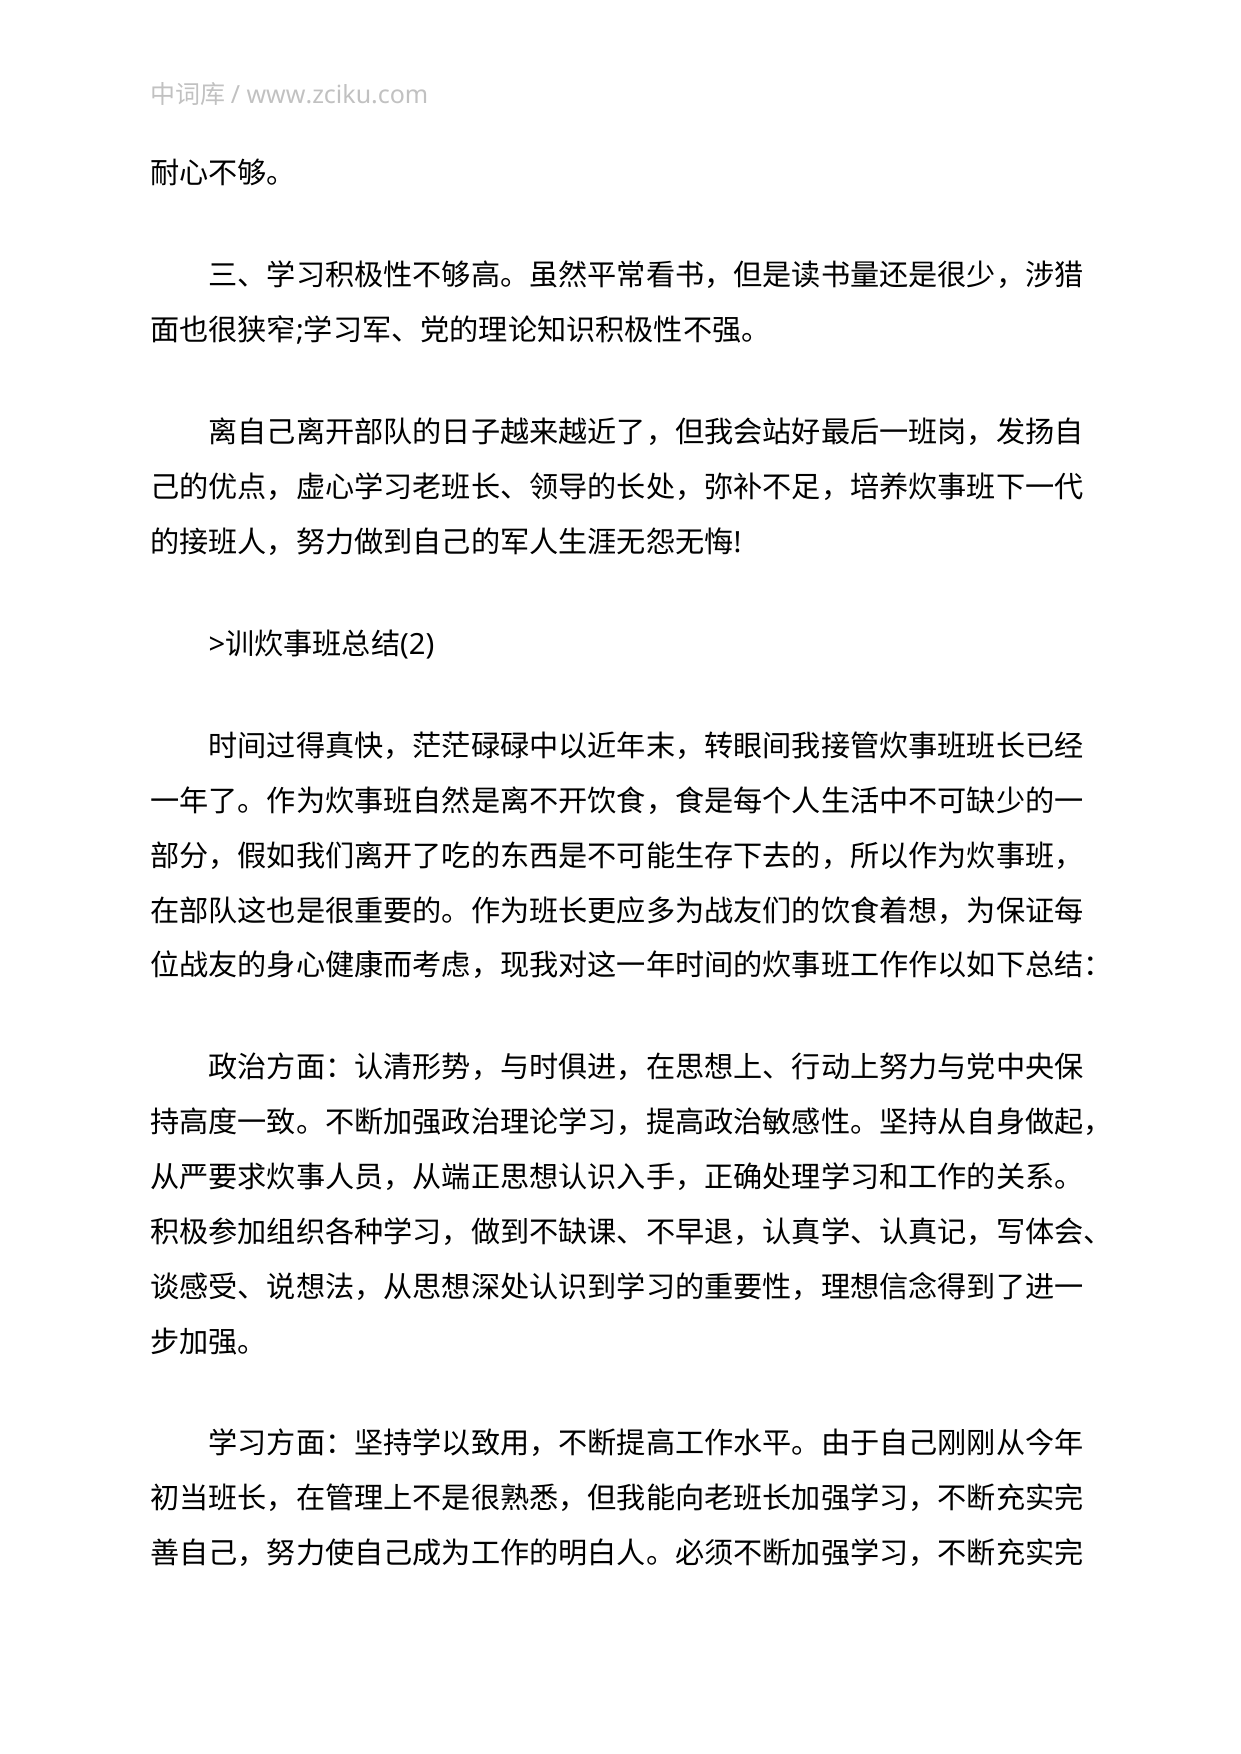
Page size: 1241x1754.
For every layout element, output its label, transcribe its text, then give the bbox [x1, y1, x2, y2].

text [150, 150, 1090, 192]
text 离自己离开部队的日子越来越近了，但我会站好最后一班岗，发扬自己的优点，虚心学习老班长、领导的长处，弥补不足，培养炊事班下一代的接班人，努力做到自己的军人生涯无怨无悔! [150, 409, 1090, 561]
text 三、学习积极性不够高。虽然平常看书，但是读书量还是很少，涉猎面也很狭窄;学习军、党的理论知识积极性不强。 [150, 252, 1090, 349]
text >训炊事班总结(2) [150, 620, 1090, 663]
text 政治方面：认清形势，与时俱进，在思想上、行动上努力与党中央保持高度一致。不断加强政治理论学习，提高政治敏感性。坚持从自身做起，从严要求炊事人员，从端正思想认识入手，正确处理学习和工作的关系。积极参加组织各种学习，做到不缺课、不早退，认真学、认真记，写体会、谈感受、说想法，从思想深处认识到学习的重要性，理想信念得到了进一步加强。 [150, 1044, 1090, 1361]
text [150, 1420, 1090, 1572]
text 时间过得真快，茫茫碌碌中以近年末，转眼间我接管炊事班班长已经一年了。作为炊事班自然是离不开饮食，食是每个人生活中不可缺少的一部分，假如我们离开了吃的东西是不可能生存下去的，所以作为炊事班，在部队这也是很重要的。作为班长更应多为战友们的饮食着想，为保证每位战友的身心健康而考虑，现我对这一年时间的炊事班工作作以如下总结： [150, 722, 1090, 984]
